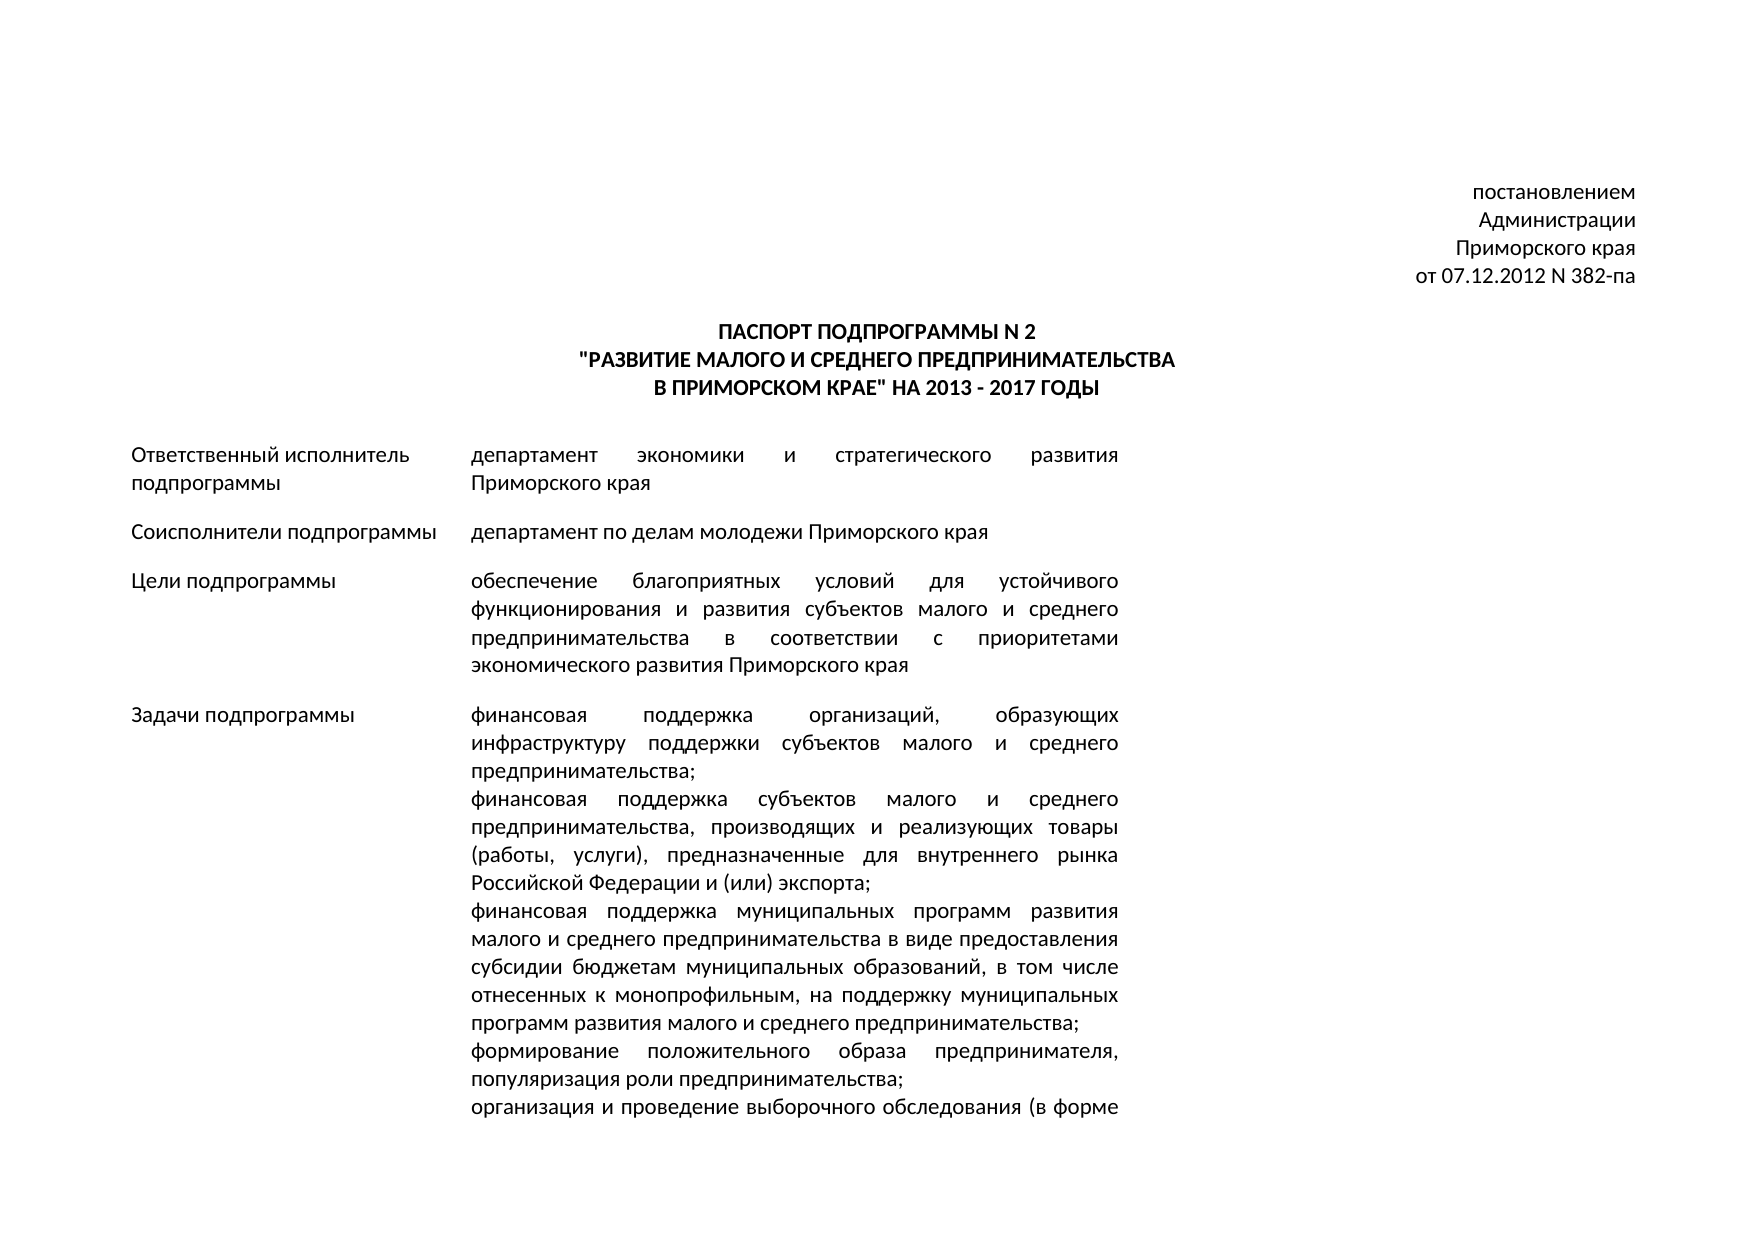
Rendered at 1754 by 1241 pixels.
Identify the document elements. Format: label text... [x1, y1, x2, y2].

text Приморского края [118, 233, 1636, 261]
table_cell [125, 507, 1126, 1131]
text Администрации [118, 205, 1636, 233]
text постановлением [118, 177, 1636, 205]
text В ПРИМОРСКОМ КРАЕ" НА 2013 - 2017 ГОДЫ [118, 373, 1636, 401]
text от 07.12.2012 N 382-па [118, 261, 1636, 289]
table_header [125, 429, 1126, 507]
text "РАЗВИТИЕ МАЛОГО И СРЕДНЕГО ПРЕДПРИНИМАТЕЛЬСТВА [118, 345, 1636, 373]
text ПАСПОРТ ПОДПРОГРАММЫ N 2 [118, 317, 1636, 345]
